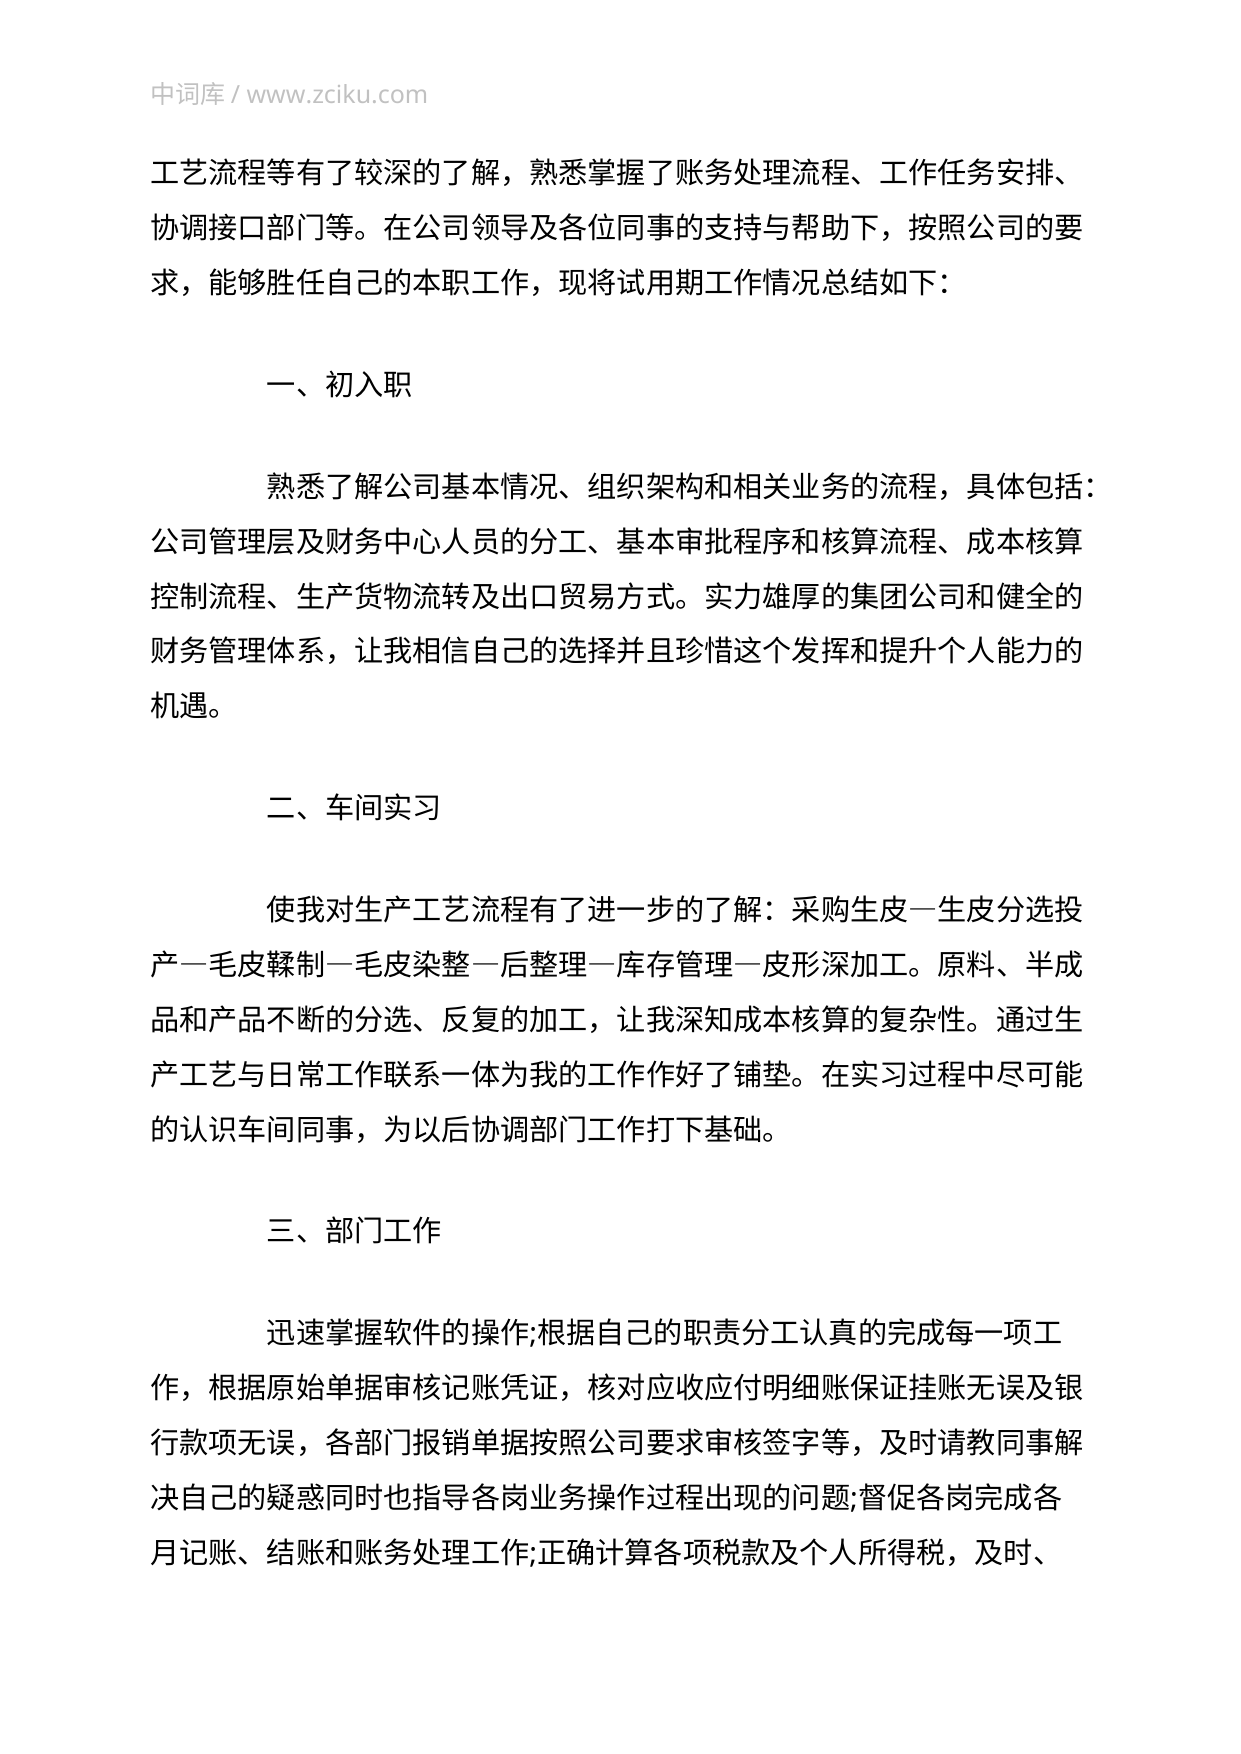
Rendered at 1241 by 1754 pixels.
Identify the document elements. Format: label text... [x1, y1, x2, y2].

text 使我对生产工艺流程有了进一步的了解：采购生皮—生皮分选投产—毛皮鞣制—毛皮染整—后整理—库存管理—皮形深加工。原料、半成品和产品不断的分选、反复的加工，让我深知成本核算的复杂性。通过生产工艺与日常工作联系一体为我的工作作好了铺垫。在实习过程中尽可能的认识车间同事，为以后协调部门工作打下基础。 [150, 886, 1090, 1148]
text 二、车间实习 [150, 785, 1090, 827]
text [150, 150, 1090, 302]
text 熟悉了解公司基本情况、组织架构和相关业务的流程，具体包括：公司管理层及财务中心人员的分工、基本审批程序和核算流程、成本核算控制流程、生产货物流转及出口贸易方式。实力雄厚的集团公司和健全的财务管理体系，让我相信自己的选择并且珍惜这个发挥和提升个人能力的机遇。 [150, 463, 1090, 725]
text 一、初入职 [150, 362, 1090, 404]
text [150, 1309, 1090, 1572]
text 三、部门工作 [150, 1208, 1090, 1250]
